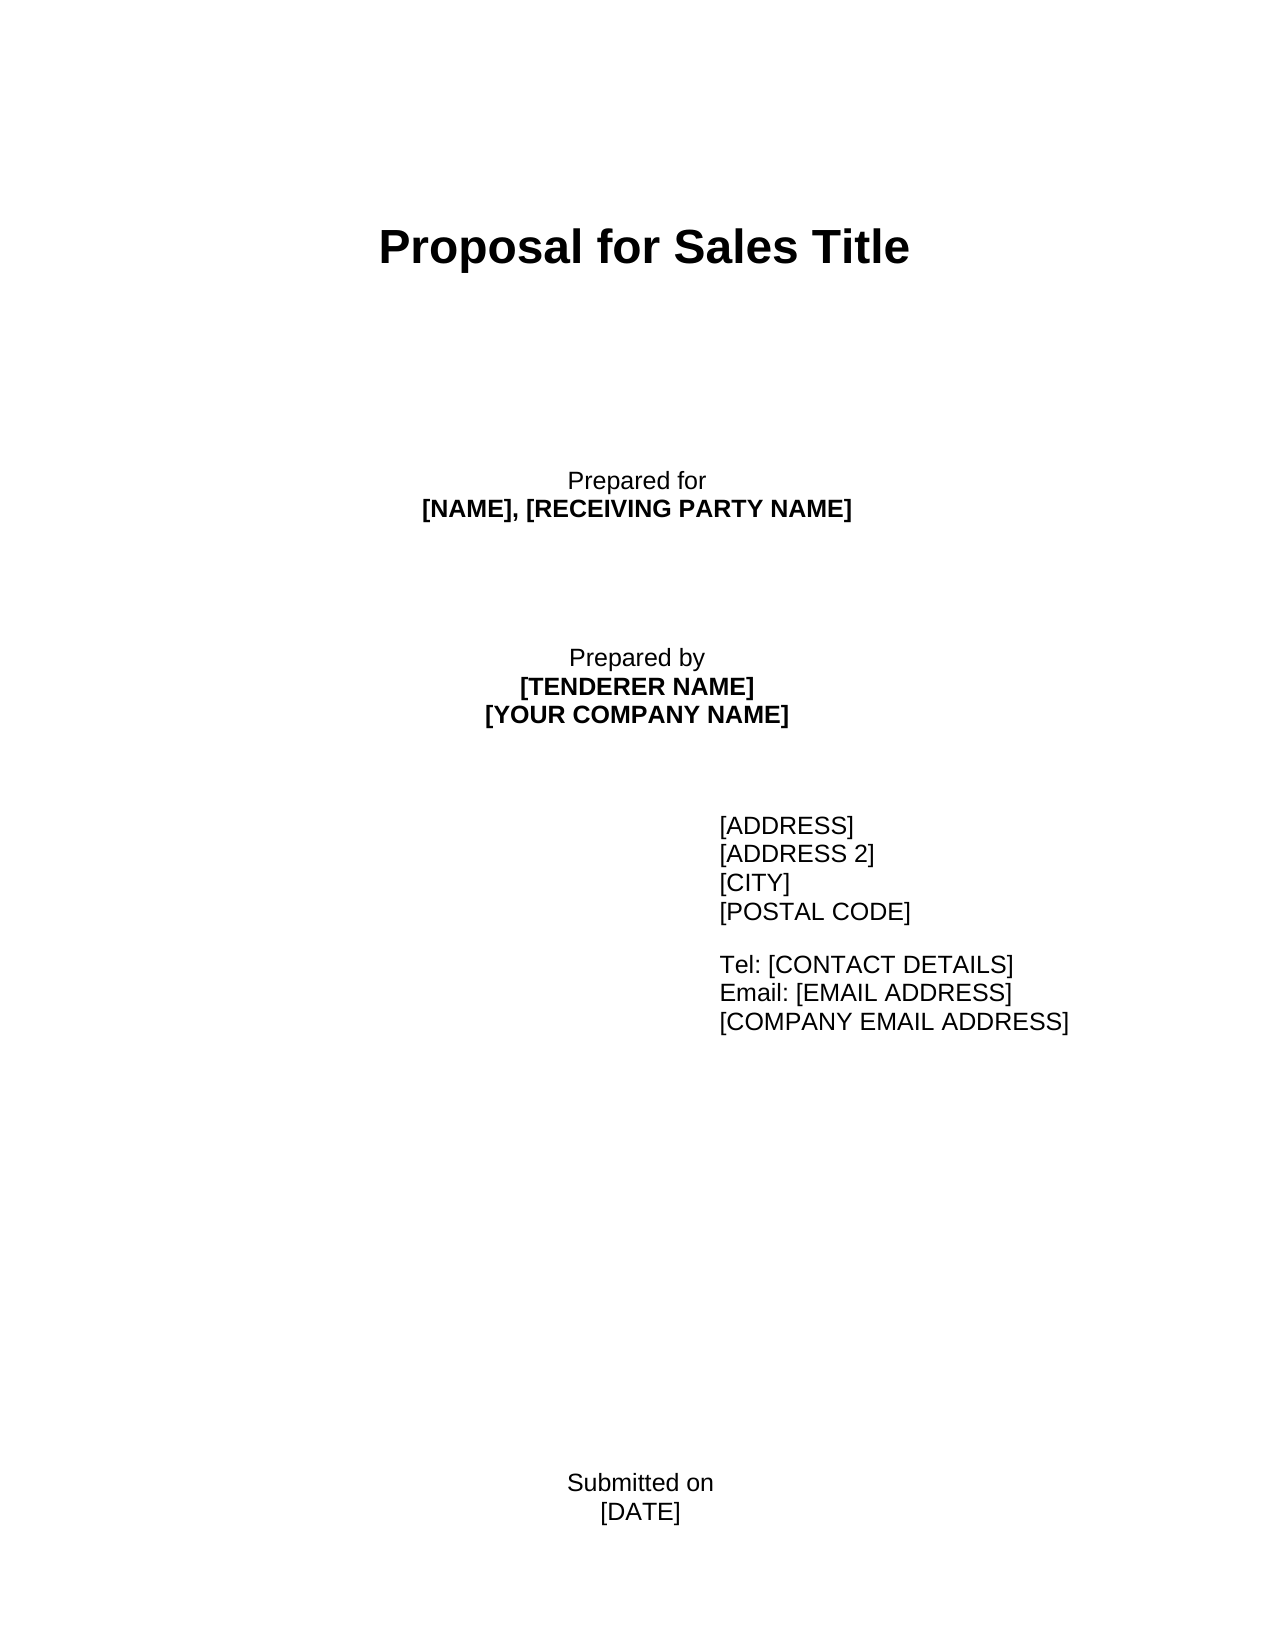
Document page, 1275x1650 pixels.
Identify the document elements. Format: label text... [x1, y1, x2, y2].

text Table of Contents [150, 207, 1125, 341]
